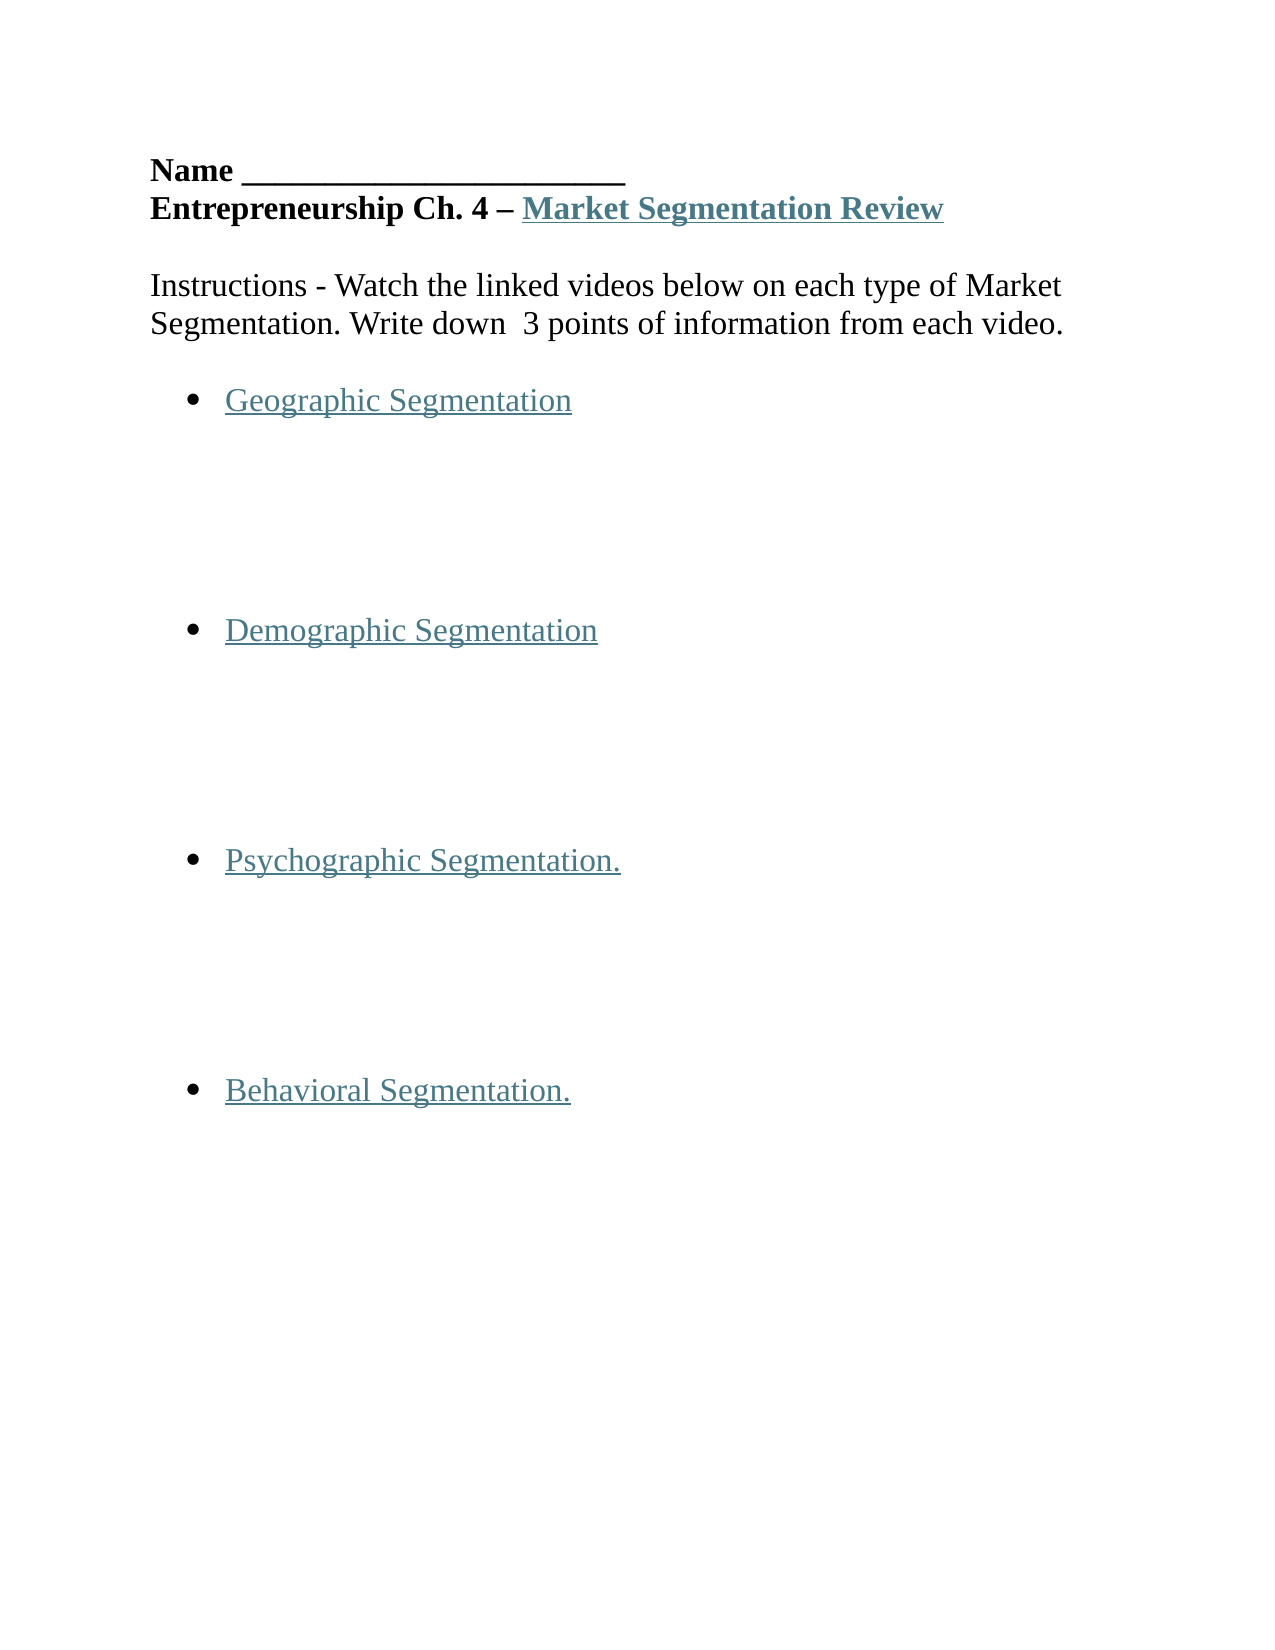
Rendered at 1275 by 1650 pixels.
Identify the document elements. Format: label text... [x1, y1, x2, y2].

list Demographic Segmentation [187, 610, 1125, 648]
text Entrepreneurship Ch. 4 – Market Segmentation Review [150, 188, 1125, 227]
list Behavioral Segmentation. [187, 1070, 1125, 1108]
text Name _______________________ [150, 150, 1125, 188]
list Psychographic Segmentation. [187, 840, 1125, 878]
list Geographic Segmentation [187, 380, 1125, 418]
text Instructions - Watch the linked videos below on each type of Market Segmentation. Write down 3 points of information from each video. [150, 265, 1125, 342]
